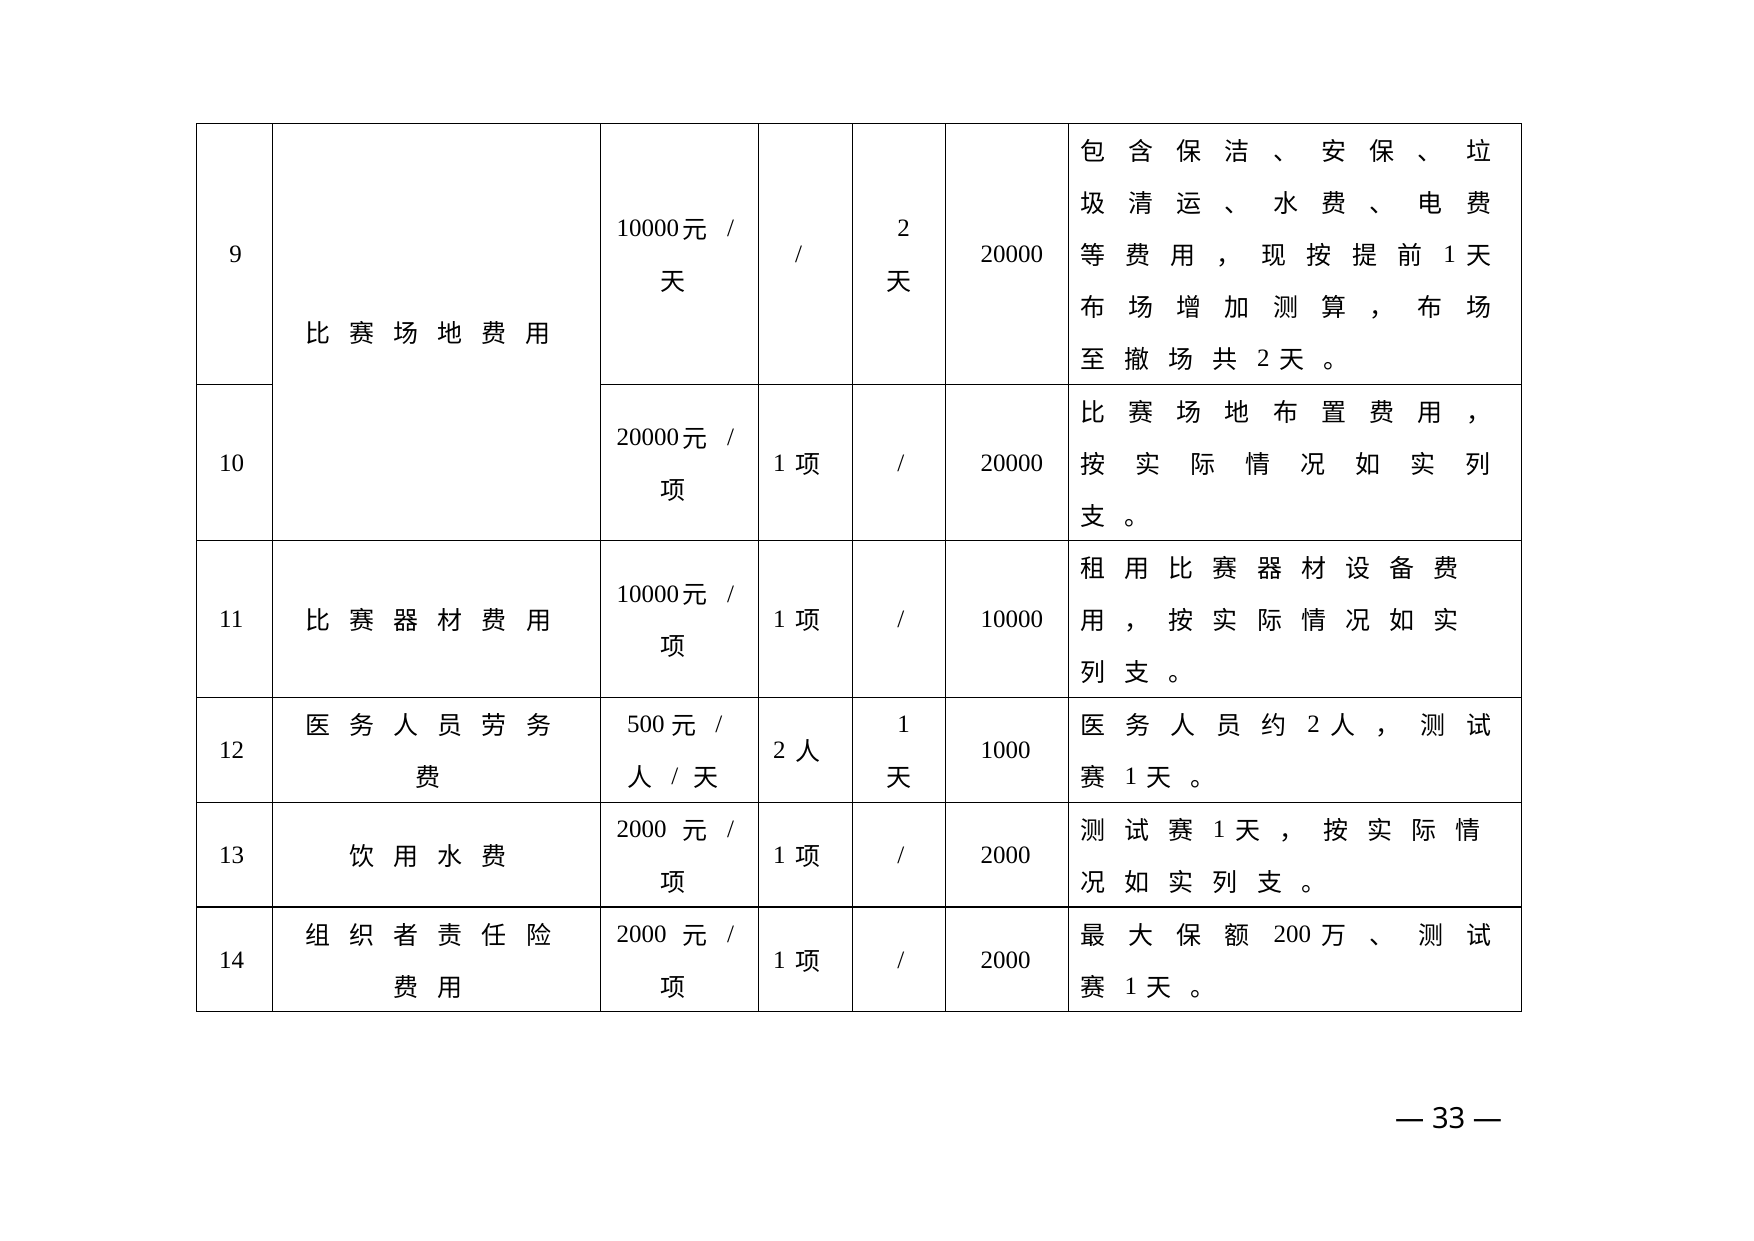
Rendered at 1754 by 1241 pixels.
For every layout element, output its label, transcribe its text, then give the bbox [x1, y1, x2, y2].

table_cell 医务人员约2人，测试赛1天。 [1069, 698, 1521, 802]
table_cell 医务人员劳务费 [273, 698, 600, 802]
table_cell 2人 [759, 698, 852, 802]
table_cell / [853, 541, 945, 697]
table_cell 1项 [759, 541, 852, 697]
table_cell 10000元/项 [601, 541, 758, 697]
table_cell 2000 [946, 908, 1068, 1011]
table_cell 比赛器材费用 [273, 541, 600, 697]
table_cell 租用比赛器材设备费用，按实际情况如实列支。 [1069, 541, 1521, 697]
table_cell 1天 [853, 698, 945, 802]
table_cell / [853, 908, 945, 1011]
table_cell 比赛场地费用 [273, 124, 600, 540]
table_cell 1项 [759, 908, 852, 1011]
table_cell [197, 698, 272, 802]
table_cell 500元/人/天 [601, 698, 758, 802]
table_cell 测试赛1天，按实际情况如实列支。 [1069, 803, 1521, 906]
table_cell [197, 124, 272, 383]
table_cell 1项 [759, 803, 852, 906]
table_cell 10000元/天 [601, 124, 758, 383]
table_cell [197, 385, 272, 540]
table_cell 10000 [946, 541, 1068, 697]
table_cell 20000 [946, 124, 1068, 383]
table_cell 比赛场地布置费用，按实际情况如实列支。 [1069, 385, 1521, 540]
table_cell [197, 908, 272, 1011]
table_cell 2000元/项 [601, 908, 758, 1011]
table_cell / [853, 803, 945, 906]
table_cell 2000 [946, 803, 1068, 906]
table_cell 2000元/项 [601, 803, 758, 906]
table_cell 20000元/项 [601, 385, 758, 540]
table_cell / [853, 385, 945, 540]
table_cell 包含保洁、安保、垃圾清运、水费、电费等费用，现按提前1天布场增加测算，布场至撤场共2天。 [1069, 124, 1521, 383]
table_cell 1项 [759, 385, 852, 540]
table_cell [197, 541, 272, 697]
table_cell [197, 803, 272, 906]
table_cell 1000 [946, 698, 1068, 802]
table_cell 饮用水费 [273, 803, 600, 906]
table_cell 20000 [946, 385, 1068, 540]
table_cell / [759, 124, 852, 383]
table_cell 组织者责任险费用 [273, 908, 600, 1011]
table_cell 2天 [853, 124, 945, 383]
table_cell 最大保额200万、测试赛1天。 [1069, 908, 1521, 1011]
